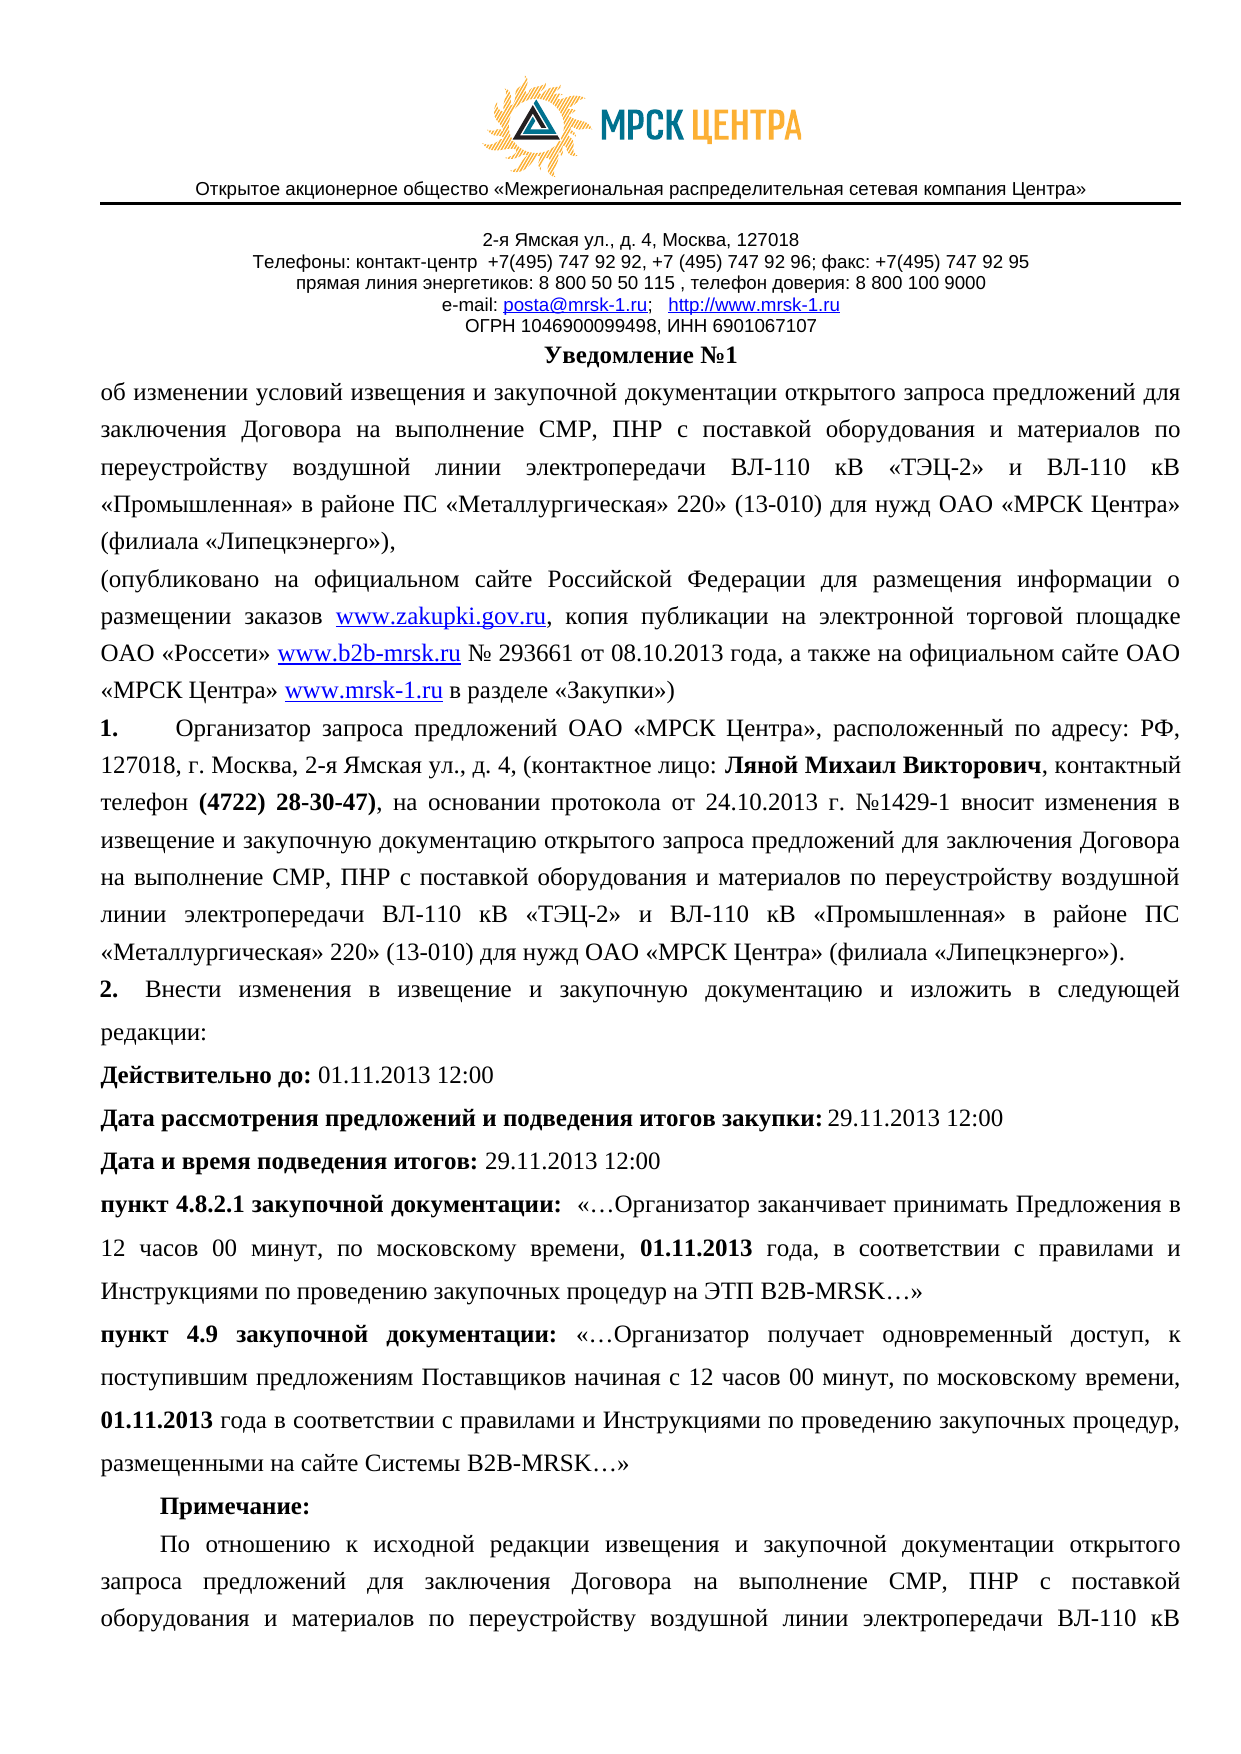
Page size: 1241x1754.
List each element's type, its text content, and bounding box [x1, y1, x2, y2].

list Дата и время подведения итогов: 29.11.2013 12:00 [100, 1146, 1181, 1175]
list Внести изменения в извещение и закупочную документацию и изложить в следующей редакции: [99, 974, 1181, 1046]
list пункт 4.8.2.1 закупочной документации: «…Организатор заканчивает принимать Предложения в 12 часов 00 минут, по московскому времени, 01.11.2013 года, в соответствии с правилами и Инструкциями по проведению закупочных процедур на ЭТП B2B-MRSK…» [100, 1189, 1181, 1304]
text прямая линия энергетиков: 8 800 50 50 115 , телефон доверия: 8 800 100 9000 [100, 272, 1181, 294]
text об изменении условий извещения и закупочной документации открытого запроса предложений для заключения Договора на выполнение СМР, ПНР с поставкой оборудования и материалов по переустройству воздушной линии электропередачи ВЛ-110 кВ «ТЭЦ-2» и ВЛ-110 кВ «Промышленная» в районе ПС «Металлургическая» 220» (13-010) для нужд ОАО «МРСК Центра» (филиала «Липецкэнерго»), [100, 377, 1181, 555]
text ОГРН 1046900099498, ИНН 6901067107 [100, 315, 1181, 337]
text Уведомление №1 [100, 340, 1181, 369]
list пункт 4.9 закупочной документации: «…Организатор получает одновременный доступ, к поступившим предложениям Поставщиков начиная с 12 часов 00 минут, по московскому времени, 01.11.2013 года в соответствии с правилами и Инструкциями по проведению закупочных процедур, размещенными на сайте Системы B2B-MRSK…» [100, 1319, 1181, 1477]
list Организатор запроса предложений ОАО «МРСК Центра», расположенный по адресу: РФ, 127018, г. Москва, 2-я Ямская ул., д. 4, (контактное лицо: Ляной Михаил Викторович, контактный телефон (4722) 28-30-47), на основании протокола от 24.10.2013 г. №1429-1 вносит изменения в извещение и закупочную документацию открытого запроса предложений для заключения Договора на выполнение СМР, ПНР с поставкой оборудования и материалов по переустройству воздушной линии электропередачи ВЛ-110 кВ «ТЭЦ-2» и ВЛ-110 кВ «Промышленная» в районе ПС «Металлургическая» 220» (13-010) для нужд ОАО «МРСК Центра» (филиала «Липецкэнерго»). [99, 713, 1181, 965]
text Телефоны: контакт-центр +7(495) 747 92 92, +7 (495) 747 92 96; факс: +7(495) 747 92 95 [100, 251, 1181, 272]
list Примечание: [100, 1491, 1181, 1520]
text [100, 1529, 1181, 1632]
text e-mail: posta@mrsk-1.ru; http://www.mrsk-1.ru [100, 294, 1181, 315]
text 2-я Ямская ул., д. 4, Москва, 127018 [100, 229, 1181, 251]
list Действительно до: 01.11.2013 12:00 [100, 1060, 1181, 1089]
text (опубликовано на официальном сайте Российской Федерации для размещения информации о размещении заказов www.zakupki.gov.ru, копия публикации на электронной торговой площадке ОАО «Россети» www.b2b-mrsk.ru № 293661 от 08.10.2013 года, а также на официальном сайте ОАО «МРСК Центра» www.mrsk-1.ru в разделе «Закупки») [100, 564, 1181, 704]
text Открытое акционерное общество «Межрегиональная распределительная сетевая компания Центра» [100, 178, 1181, 202]
list Дата рассмотрения предложений и подведения итогов закупки: 29.11.2013 12:00 [100, 1103, 1181, 1132]
